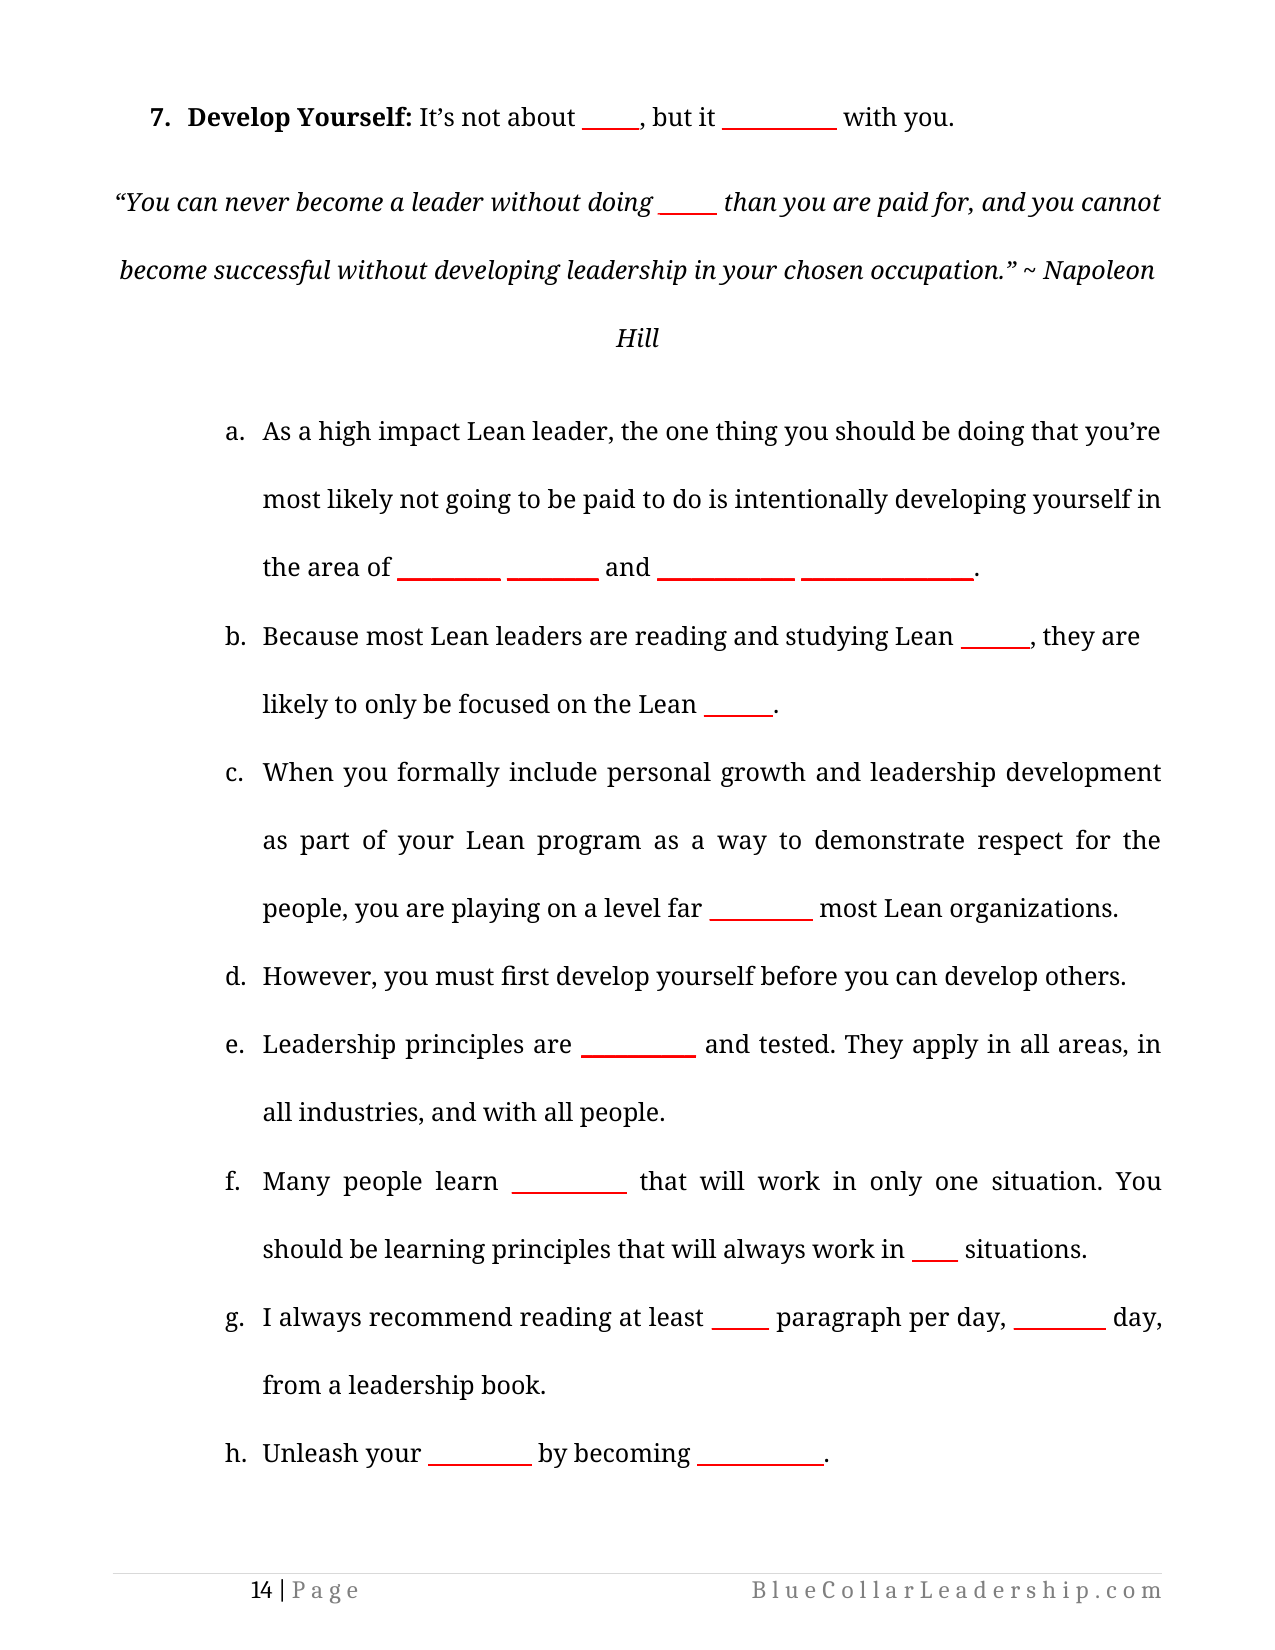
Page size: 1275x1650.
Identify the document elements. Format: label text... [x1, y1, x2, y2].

list Because most Lean leaders are reading and studying Lean ______, they are likely to only be focused on the Lean ______. [225, 618, 1162, 720]
list Many people learn __________ that will work in only one situation. You should be learning principles that will always work in ____ situations. [225, 1163, 1162, 1265]
list As a high impact Lean leader, the one thing you should be doing that you’re most likely not going to be paid to do is intentionally developing yourself in the area of _________ ________ and ____________ _______________. [225, 414, 1162, 584]
list I always recommend reading at least _____ paragraph per day, ________ day, from a leadership book. [225, 1299, 1162, 1402]
list Develop Yourself: It’s not about _____, but it __________ with you. [150, 100, 1162, 134]
list Leadership principles are __________ and tested. They apply in all areas, in all industries, and with all people. [225, 1027, 1162, 1129]
list Unleash your _________ by becoming ___________. [225, 1436, 1162, 1470]
list When you formally include personal growth and leadership development as part of your Lean program as a way to demonstrate respect for the people, you are playing on a level far _________ most Lean organizations. [225, 754, 1162, 925]
text “You can never become a leader without doing _____ than you are paid for, and you cannot become successful without developing leadership in your chosen occupation.” ~ Napoleon Hill [112, 184, 1162, 355]
list However, you must first develop yourself before you can develop others. [225, 959, 1162, 993]
